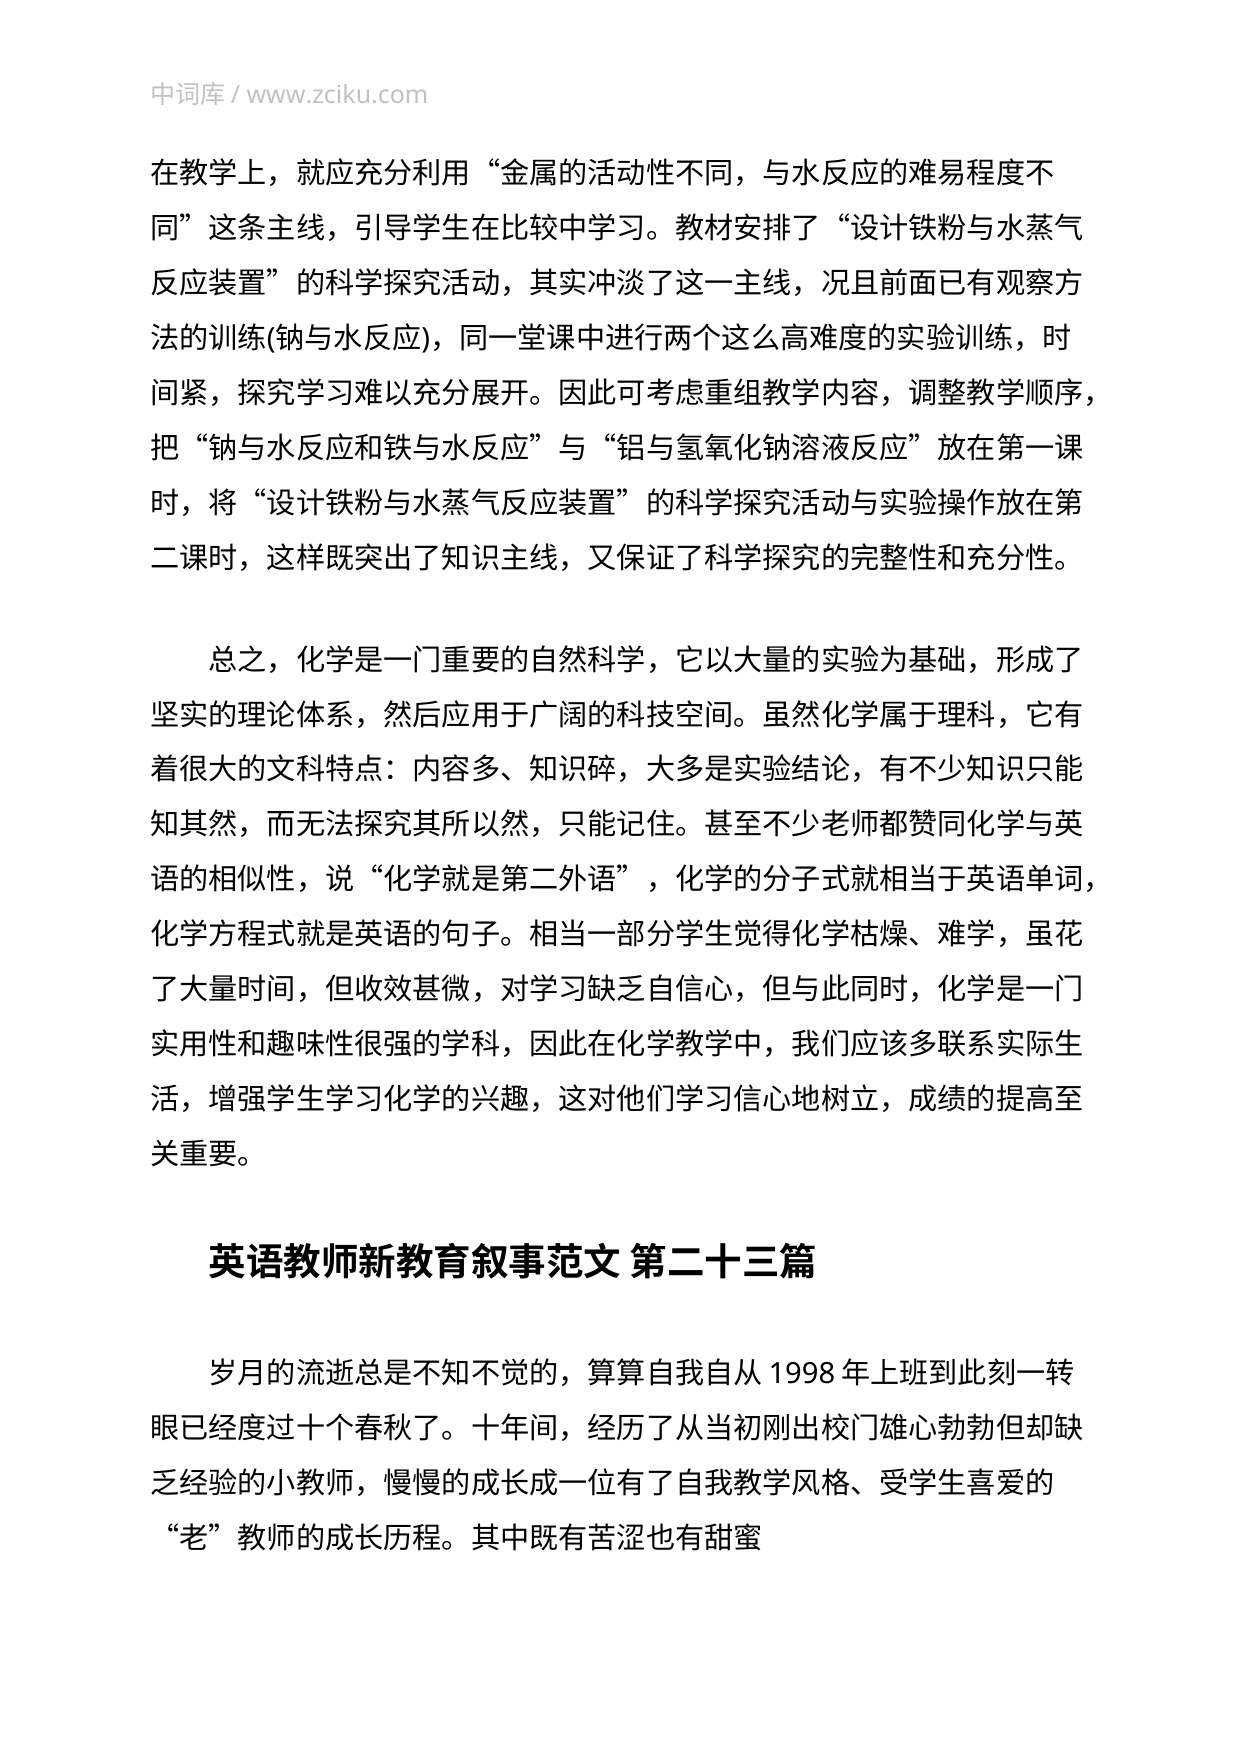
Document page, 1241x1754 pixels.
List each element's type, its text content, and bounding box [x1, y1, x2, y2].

text 总之，化学是一门重要的自然科学，它以大量的实验为基础，形成了坚实的理论体系，然后应用于广阔的科技空间。虽然化学属于理科，它有着很大的文科特点：内容多、知识碎，大多是实验结论，有不少知识只能知其然，而无法探究其所以然，只能记住。甚至不少老师都赞同化学与英语的相似性，说“化学就是第二外语”，化学的分子式就相当于英语单词，化学方程式就是英语的句子。相当一部分学生觉得化学枯燥、难学，虽花了大量时间，但收效甚微，对学习缺乏自信心，但与此同时，化学是一门实用性和趣味性很强的学科，因此在化学教学中，我们应该多联系实际生活，增强学生学习化学的兴趣，这对他们学习信心地树立，成绩的提高至关重要。 [150, 636, 1090, 1172]
text 岁月的流逝总是不知不觉的，算算自我自从1998年上班到此刻一转眼已经度过十个春秋了。十年间，经历了从当初刚出校门雄心勃勃但却缺乏经验的小教师，慢慢的成长成一位有了自我教学风格、受学生喜爱的“老”教师的成长历程。其中既有苦涩也有甜蜜 [150, 1349, 1090, 1556]
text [150, 150, 1090, 577]
text 英语教师新教育叙事范文 第二十三篇 [150, 1232, 1090, 1286]
